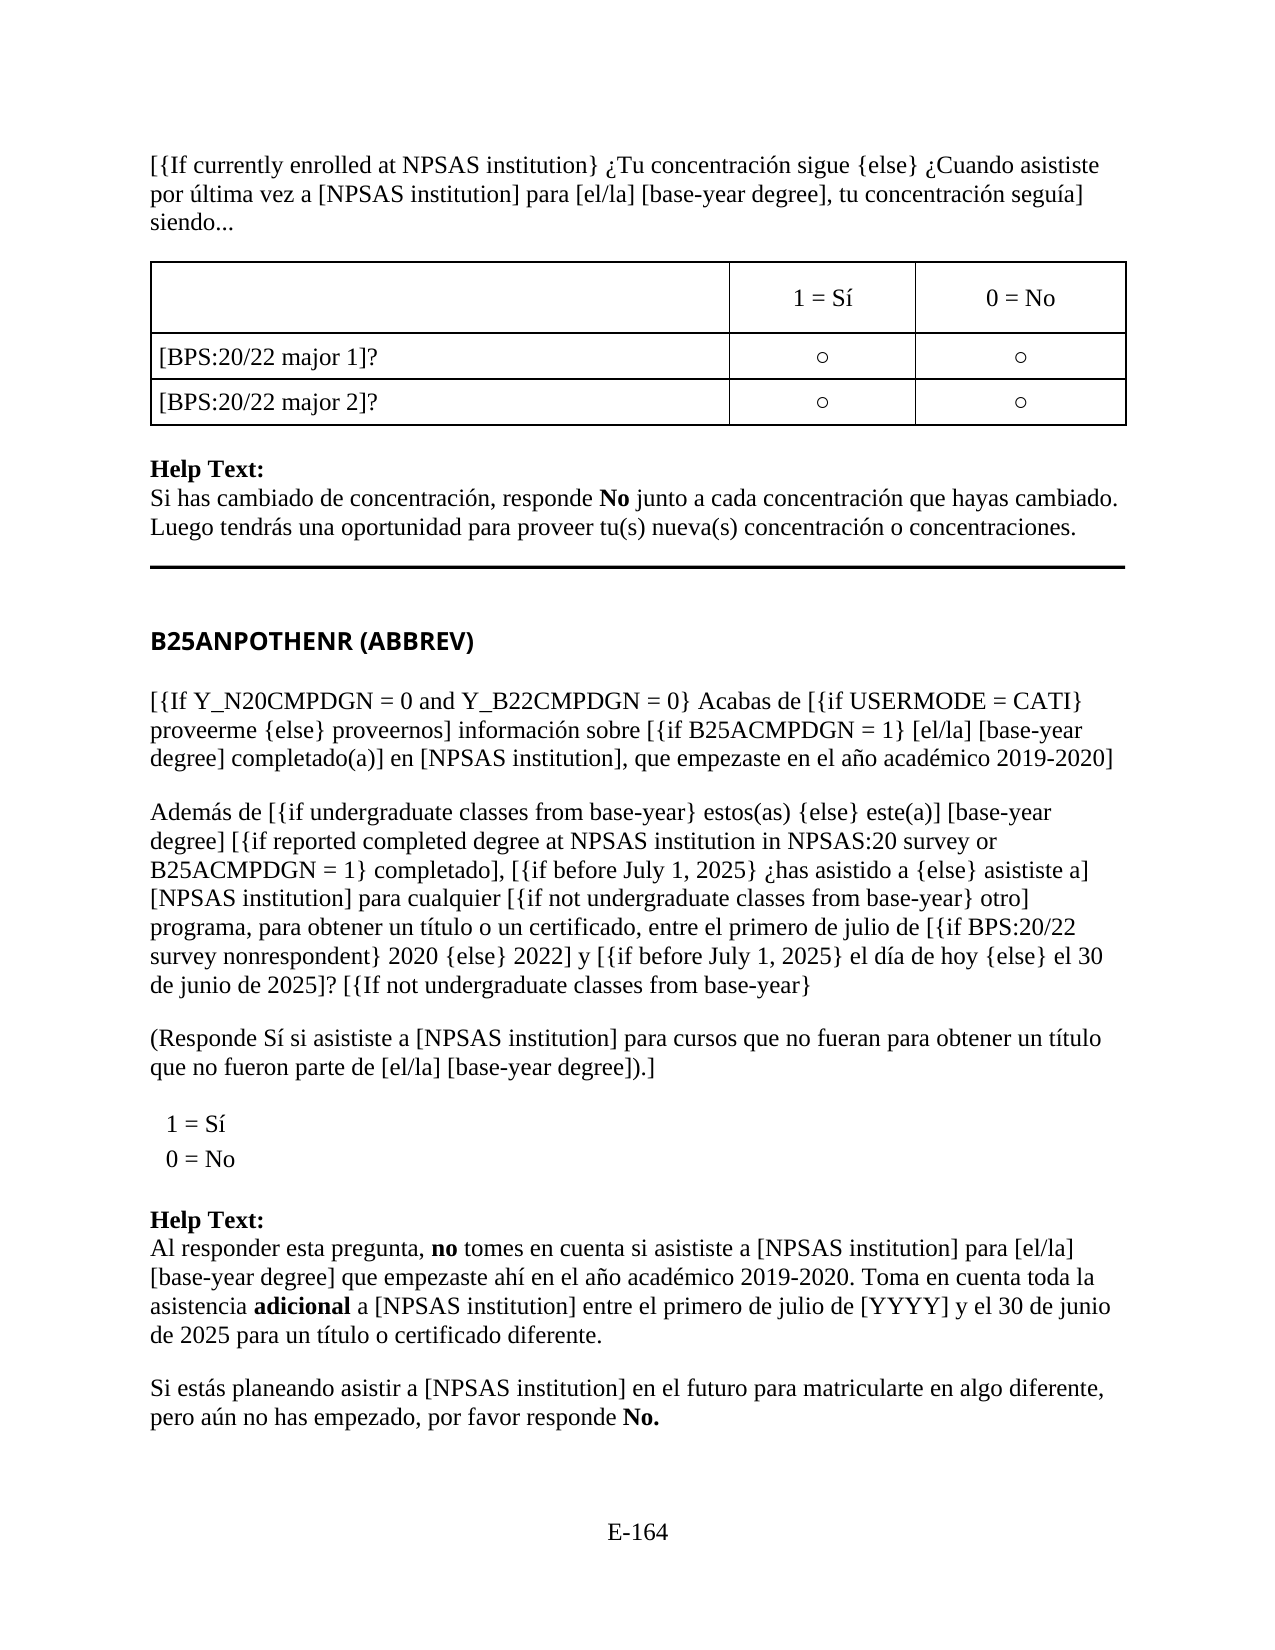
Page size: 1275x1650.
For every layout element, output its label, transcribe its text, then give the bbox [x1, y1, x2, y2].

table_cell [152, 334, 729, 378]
text Además de [{if undergraduate classes from base-year} estos(as) {else} este(a)] [base-year degree] [{if reported completed degree at NPSAS institution in NPSAS:20 survey or B25ACMPDGN = 1} completado], [{if before July 1, 2025} ¿has asistido a {else} asististe a] [NPSAS institution] para cualquier [{if not undergraduate classes from base-year} otro] programa, para obtener un título o un certificado, entre el primero de julio de [{if BPS:20/22 survey nonrespondent} 2020 {else} 2022] y [{if before July 1, 2025} el día de hoy {else} el 30 de junio de 2025]? [{If not undergraduate classes from base-year} [150, 797, 1125, 998]
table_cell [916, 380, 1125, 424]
text Si estás planeando asistir a [NPSAS institution] en el futuro para matricularte en algo diferente, pero aún no has empezado, por favor responde No. [150, 1373, 1125, 1431]
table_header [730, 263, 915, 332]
text (Responde Sí si asististe a [NPSAS institution] para cursos que no fueran para obtener un título que no fueron parte de [el/la] [base-year degree]).] [150, 1023, 1125, 1081]
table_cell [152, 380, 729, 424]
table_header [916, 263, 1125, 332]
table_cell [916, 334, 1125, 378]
text Help Text: Al responder esta pregunta, no tomes en cuenta si asististe a [NPSAS institution] para [el/la] [base-year degree] que empezaste ahí en el año académico 2019-2020. Toma en cuenta toda la asistencia adicional a [NPSAS institution] entre el primero de julio de [YYYY] y el 30 de junio de 2025 para un título o certificado diferente. [150, 1176, 1125, 1348]
text [{If currently enrolled at NPSAS institution} ¿Tu concentración sigue {else} ¿Cuando asististe por última vez a [NPSAS institution] para [el/la] [base-year degree], tu concentración seguía] siendo... [150, 150, 1125, 236]
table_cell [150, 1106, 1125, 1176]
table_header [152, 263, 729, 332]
text B25ANPOTHENR (ABBREV) [{If Y_N20CMPDGN = 0 and Y_B22CMPDGN = 0} Acabas de [{if USERMODE = CATI} proveerme {else} proveernos] información sobre [{if B25ACMPDGN = 1} [el/la] [base-year degree] completado(a)] en [NPSAS institution], que empezaste en el año académico 2019-2020] [150, 594, 1125, 772]
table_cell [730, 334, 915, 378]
text Help Text: Si has cambiado de concentración, responde No junto a cada concentración que hayas cambiado. Luego tendrás una oportunidad para proveer tu(s) nueva(s) concentración o concentraciones. [150, 426, 1125, 541]
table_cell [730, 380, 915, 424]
